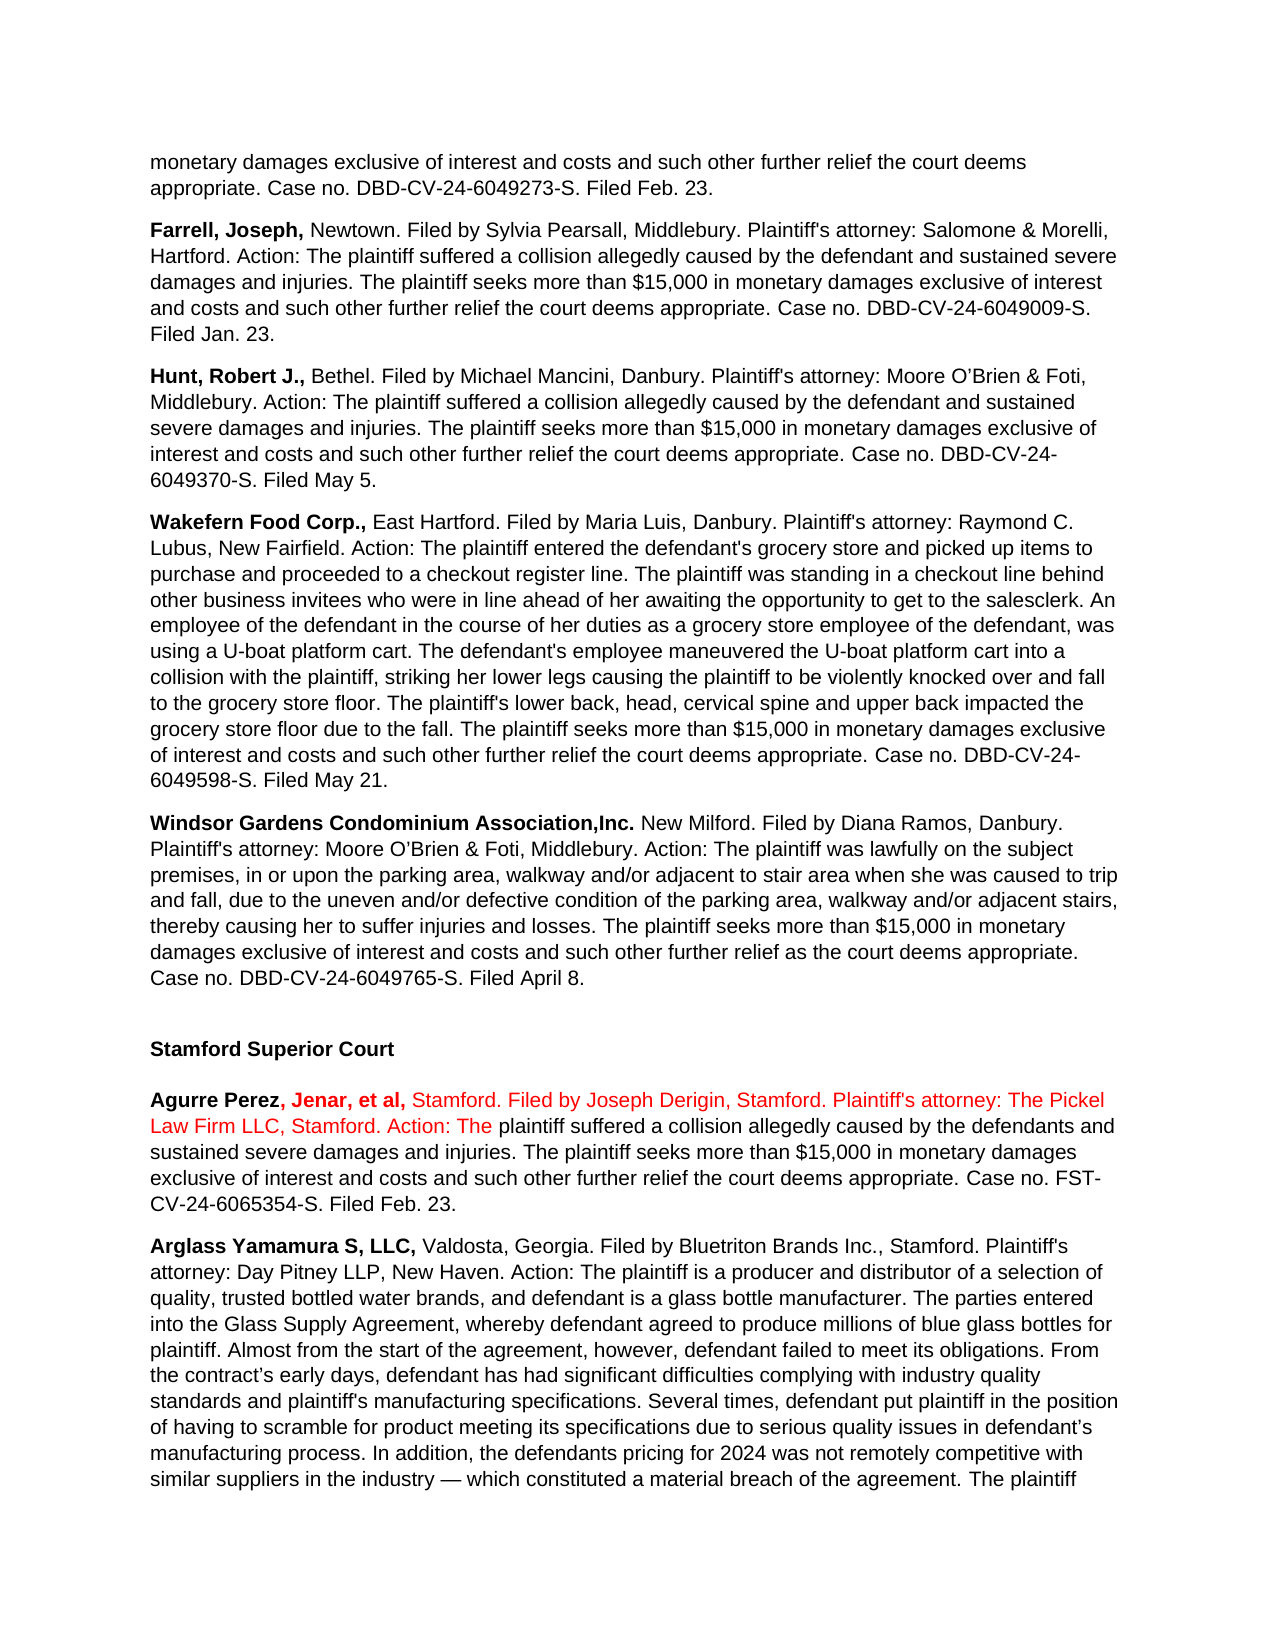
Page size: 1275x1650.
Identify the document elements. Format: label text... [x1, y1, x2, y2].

text Windsor Gardens Condominium Association,Inc. New Milford. Filed by Diana Ramos, Danbury. Plaintiff's attorney: Moore O’Brien & Foti, Middlebury. Action: The plaintiff was lawfully on the subject premises, in or upon the parking area, walkway and/or adjacent to stair area when she was caused to trip and fall, due to the uneven and/or defective condition of the parking area, walkway and/or adjacent stairs, thereby causing her to suffer injuries and losses. The plaintiff seeks more than $15,000 in monetary damages exclusive of interest and costs and such other further relief as the court deems appropriate. Case no. DBD-CV-24-6049765-S. Filed April 8. [150, 811, 1125, 990]
text Agurre Perez, Jenar, et al, Stamford. Filed by Joseph Derigin, Stamford. Plaintiff's attorney: The Pickel Law Firm LLC, Stamford. Action: The plaintiff suffered a collision allegedly caused by the defendants and sustained severe damages and injuries. The plaintiff seeks more than $15,000 in monetary damages exclusive of interest and costs and such other further relief the court deems appropriate. Case no. FST-CV-24-6065354-S. Filed Feb. 23. [150, 1088, 1125, 1216]
text Farrell, Joseph, Newtown. Filed by Sylvia Pearsall, Middlebury. Plaintiff's attorney: Salomone & Morelli, Hartford. Action: The plaintiff suffered a collision allegedly caused by the defendant and sustained severe damages and injuries. The plaintiff seeks more than $15,000 in monetary damages exclusive of interest and costs and such other further relief the court deems appropriate. Case no. DBD-CV-24-6049009-S. Filed Jan. 23. [150, 218, 1125, 346]
text Hunt, Robert J., Bethel. Filed by Michael Mancini, Danbury. Plaintiff's attorney: Moore O’Brien & Foti, Middlebury. Action: The plaintiff suffered a collision allegedly caused by the defendant and sustained severe damages and injuries. The plaintiff seeks more than $15,000 in monetary damages exclusive of interest and costs and such other further relief the court deems appropriate. Case no. DBD-CV-24-6049370-S. Filed May 5. [150, 364, 1125, 491]
text Wakefern Food Corp., East Hartford. Filed by Maria Luis, Danbury. Plaintiff's attorney: Raymond C. Lubus, New Fairfield. Action: The plaintiff entered the defendant's grocery store and picked up items to purchase and proceeded to a checkout register line. The plaintiff was standing in a checkout line behind other business invitees who were in line ahead of her awaiting the opportunity to get to the salesclerk. An employee of the defendant in the course of her duties as a grocery store employee of the defendant, was using a U-boat platform cart. The defendant's employee maneuvered the U-boat platform cart into a collision with the plaintiff, striking her lower legs causing the plaintiff to be violently knocked over and fall to the grocery store floor. The plaintiff's lower back, head, cervical spine and upper back impacted the grocery store floor due to the fall. The plaintiff seeks more than $15,000 in monetary damages exclusive of interest and costs and such other further relief the court deems appropriate. Case no. DBD-CV-24-6049598-S. Filed May 21. [150, 510, 1125, 792]
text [150, 1234, 1125, 1491]
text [150, 150, 1125, 200]
text Stamford Superior Court [150, 1036, 1125, 1060]
